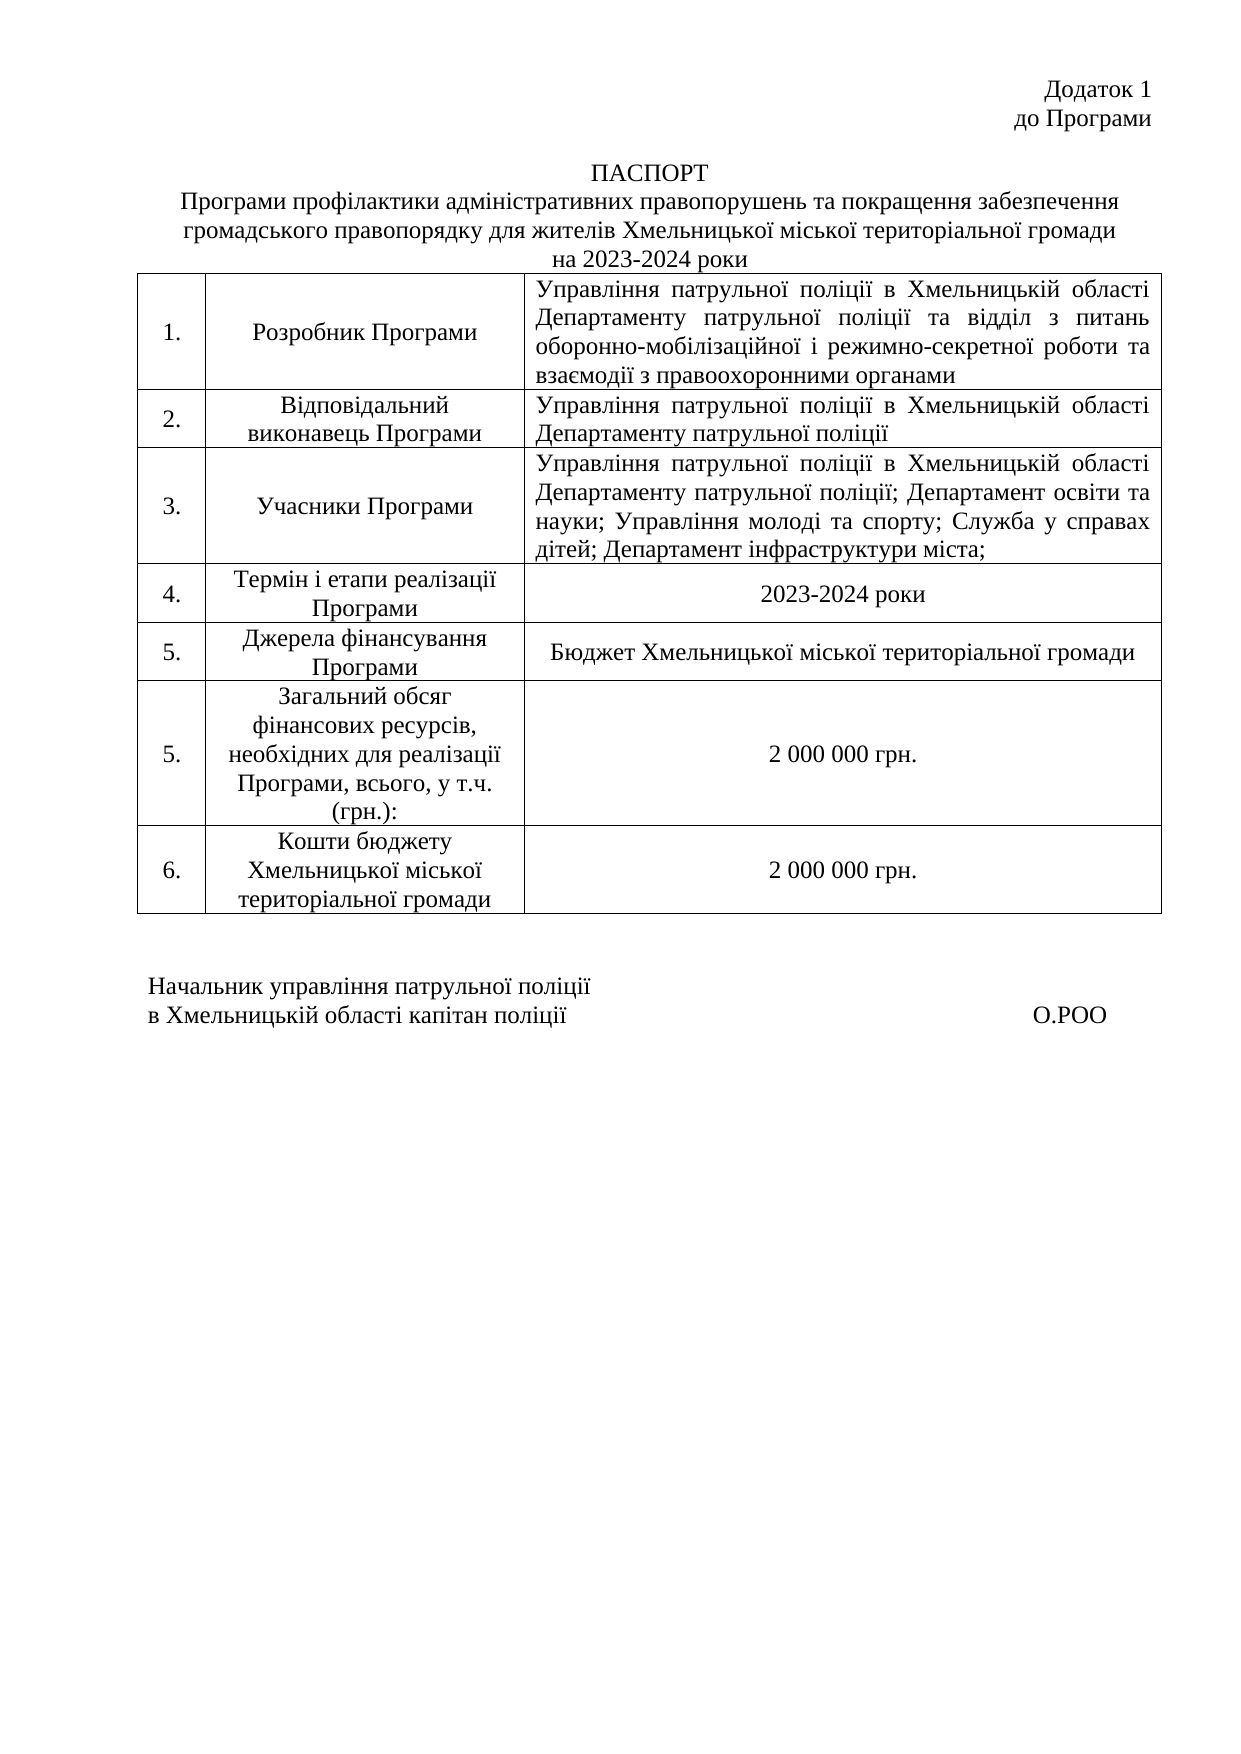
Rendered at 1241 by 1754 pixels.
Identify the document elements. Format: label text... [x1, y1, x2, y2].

table_header 1. [138, 274, 205, 389]
text на 2023-2024 роки [148, 244, 1152, 273]
table_header Розробник Програми [206, 274, 524, 389]
table_header Управління патрульної поліції в Хмельницькій області Департаменту патрульної поліції та відділ з питань оборонно-мобілізаційної і режимно-секретної роботи та взаємодії з правоохоронними органами [525, 274, 1161, 389]
table_cell 2. [138, 390, 205, 447]
text Програми профілактики адміністративних правопорушень та покращення забезпечення громадського правопорядку для жителів Хмельницької міської територіальної громади [148, 186, 1152, 244]
table_cell Кошти бюджету Хмельницької міської територіальної громади [206, 826, 524, 912]
text Начальник управління патрульної поліції [148, 971, 1152, 1000]
table_cell 4. [138, 564, 205, 622]
text Додаток 1 [148, 74, 1152, 103]
table_cell Бюджет Хмельницької міської територіальної громади [525, 623, 1161, 680]
text до Програми [148, 103, 1152, 131]
table_cell 5. [138, 623, 205, 680]
table_cell 5. [138, 681, 205, 825]
table_cell Термін і етапи реалізації Програми [206, 564, 524, 622]
text ПАСПОРТ [148, 158, 1152, 186]
table_cell 3. [138, 448, 205, 563]
table_cell Учасники Програми [206, 448, 524, 563]
table_cell 2 000 000 грн. [525, 681, 1161, 825]
table_cell Відповідальний виконавець Програми [206, 390, 524, 447]
table_cell 2 000 000 грн. [525, 826, 1161, 912]
table_cell Джерела фінансування Програми [206, 623, 524, 680]
table_cell Управління патрульної поліції в Хмельницькій області Департаменту патрульної поліції; Департамент освіти та науки; Управління молоді та спорту; Служба у справах дітей; Департамент інфраструктури міста; [525, 448, 1161, 563]
table_cell Загальний обсяг фінансових ресурсів, необхідних для реалізації Програми, всього, у т.ч. (грн.): [206, 681, 524, 825]
text в Хмельницькій області капітан поліції О.РОО [148, 1000, 1152, 1028]
table_cell 6. [138, 826, 205, 912]
table_cell 2023-2024 роки [525, 564, 1161, 622]
table_cell Управління патрульної поліції в Хмельницькій області Департаменту патрульної поліції [525, 390, 1161, 447]
